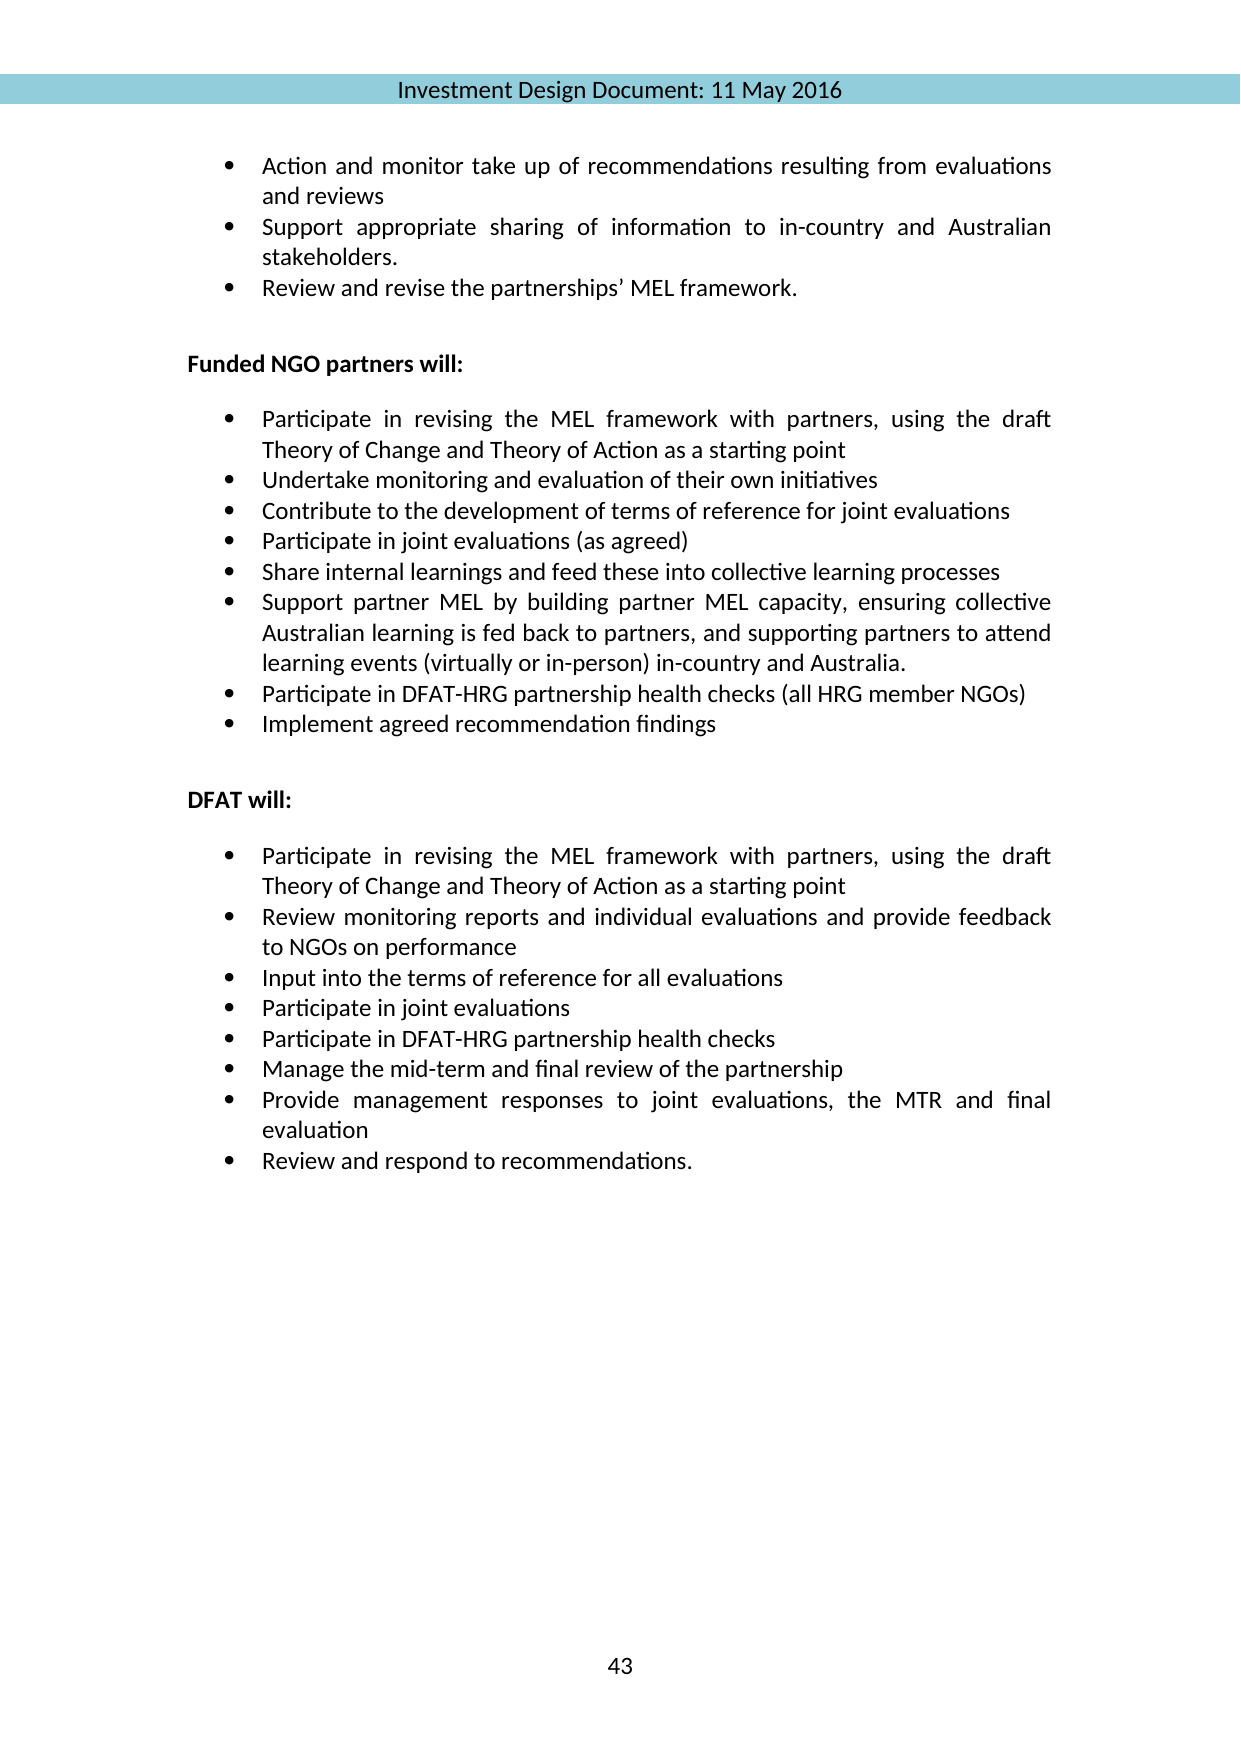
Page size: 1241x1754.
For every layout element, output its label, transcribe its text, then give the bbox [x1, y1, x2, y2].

text Funded NGO partners will: [187, 348, 1053, 378]
list Contribute to the development of terms of reference for joint evaluations [225, 495, 1053, 526]
list Undertake monitoring and evaluation of their own initiatives [225, 464, 1053, 495]
list Input into the terms of reference for all evaluations [225, 962, 1053, 993]
list Share internal learnings and feed these into collective learning processes [225, 556, 1053, 587]
list Provide management responses to joint evaluations, the MTR and final evaluation [225, 1084, 1053, 1145]
list Participate in DFAT-HRG partnership health checks (all HRG member NGOs) [225, 678, 1053, 709]
list Review and respond to recommendations. [225, 1145, 1053, 1176]
list Participate in DFAT-HRG partnership health checks [225, 1023, 1053, 1054]
list Review monitoring reports and individual evaluations and provide feedback to NGOs on performance [225, 901, 1053, 962]
text DFAT will: [187, 784, 1053, 815]
list Implement agreed recommendation findings [225, 709, 1053, 739]
list Support appropriate sharing of information to in-country and Australian stakeholders. [225, 211, 1053, 272]
list Participate in revising the MEL framework with partners, using the draft Theory of Change and Theory of Action as a starting point [225, 403, 1053, 464]
list Review and revise the partnerships’ MEL framework. [225, 272, 1053, 303]
list Participate in joint evaluations (as agreed) [225, 526, 1053, 556]
list Participate in revising the MEL framework with partners, using the draft Theory of Change and Theory of Action as a starting point [225, 840, 1053, 901]
list Manage the mid-term and final review of the partnership [225, 1054, 1053, 1084]
list Participate in joint evaluations [225, 993, 1053, 1023]
list Action and monitor take up of recommendations resulting from evaluations and reviews [225, 150, 1053, 211]
list Support partner MEL by building partner MEL capacity, ensuring collective Australian learning is fed back to partners, and supporting partners to attend learning events (virtually or in-person) in-country and Australia. [225, 587, 1053, 678]
